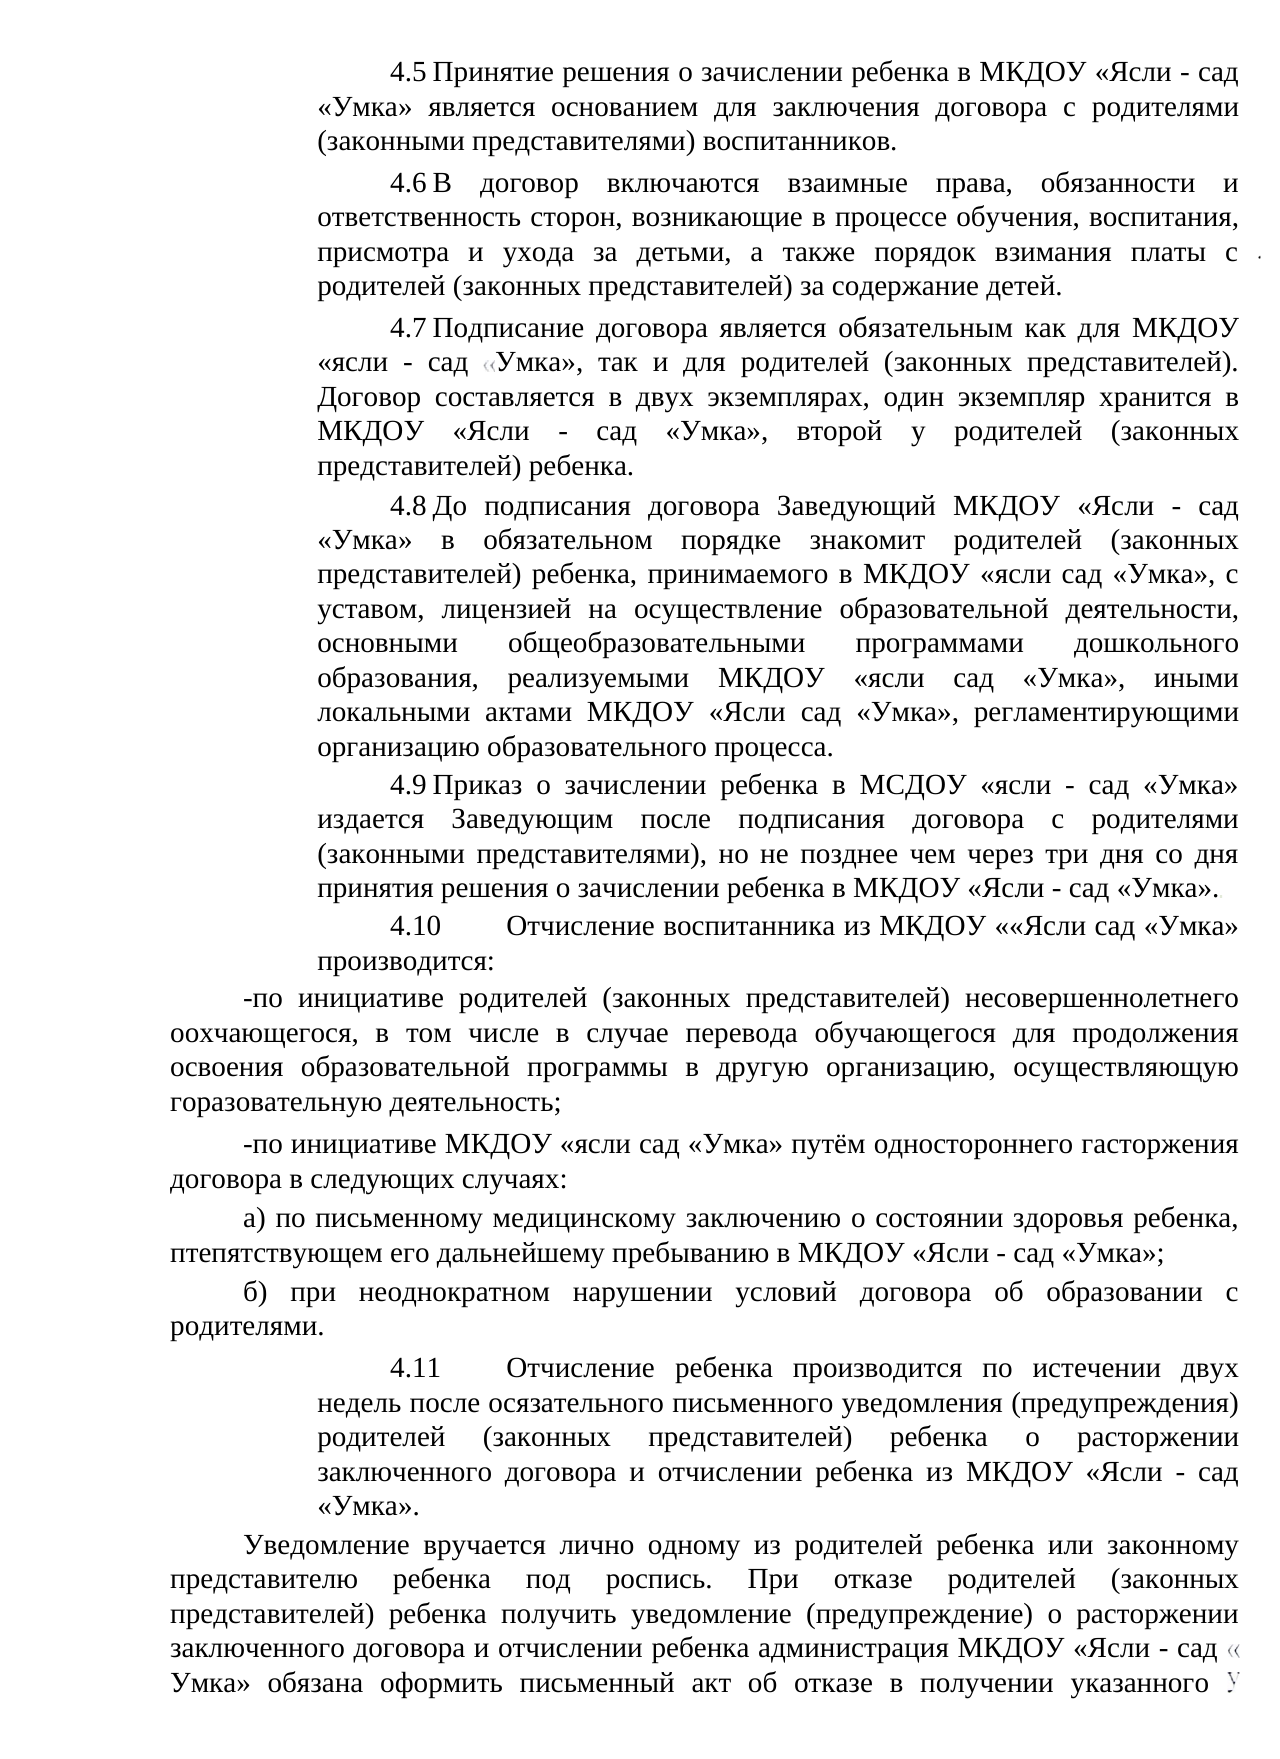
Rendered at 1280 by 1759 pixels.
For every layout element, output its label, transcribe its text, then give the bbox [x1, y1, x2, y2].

picture [483, 360, 495, 372]
list Отчисление воспитанника из МКДОУ ««Ясли сад «Умка» производится: [317, 908, 1240, 976]
picture [1227, 1672, 1240, 1693]
picture [1227, 1644, 1240, 1658]
list До подписания договора Заведующий МКДОУ «Ясли - сад «Умка» в обязательном порядке знакомит родителей (законных представителей) ребенка, принимаемого в МКДОУ «ясли сад «Умка», с уставом, лицензией на осуществление образовательной деятельности, основными общеобразовательными программами дошкольного образования, реализуемыми МКДОУ «ясли сад «Умка», иными локальными актами МКДОУ «Ясли сад «Умка», регламентирующими организацию образовательного процесса. [317, 488, 1240, 762]
list Отчисление ребенка производится по истечении двух недель после осязательного письменного уведомления (предупреждения) родителей (законных представителей) ребенка о расторжении заключенного договора и отчислении ребенка из МКДОУ «Ясли - сад «Умка». [317, 1350, 1240, 1522]
list Принятие решения о зачислении ребенка в МКДОУ «Ясли - сад «Умка» является основанием для заключения договора с родителями (законными представителями) воспитанников. [317, 54, 1240, 157]
list Подписание договора является обязательным как для МКДОУ «ясли - сад Умка», так и для родителей (законных представителей). Договор составляется в двух экземплярах, один экземпляр хранится в МКДОУ «Ясли - сад «Умка», второй у родителей (законных представителей) ребенка. [317, 310, 1240, 481]
text -по инициативе МКДОУ «ясли сад «Умка» путём одностороннего гасторжения договора в следующих случаях: [170, 1126, 1240, 1194]
text б) при неоднократном нарушении условий договора об образовании с родителями. [170, 1274, 1240, 1342]
list В договор включаются взаимные права, обязанности и ответственность сторон, возникающие в процессе обучения, воспитания, присмотра и ухода за детьми, а также порядок взимания платы с родителей (законных представителей) за содержание детей. [317, 165, 1240, 302]
text -по инициативе родителей (законных представителей) несовершеннолетнего оохчающегося, в том числе в случае перевода обучающегося для продолжения освоения образовательной программы в другую организацию, осуществляющую горазовательную деятельность; [170, 981, 1240, 1118]
text а) по письменному медицинскому заключению о состоянии здоровья ребенка, птепятствующем его дальнейшему пребыванию в МКДОУ «Ясли - сад «Умка»; [170, 1200, 1240, 1268]
list Приказ о зачислении ребенка в МСДОУ «ясли - сад «Умка» издается Заведующим после подписания договора с родителями (законными представителями), но не позднее чем через три дня со дня принятия решения о зачислении ребенка в МКДОУ «Ясли - сад «Умка». [317, 767, 1240, 904]
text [170, 1527, 1240, 1698]
